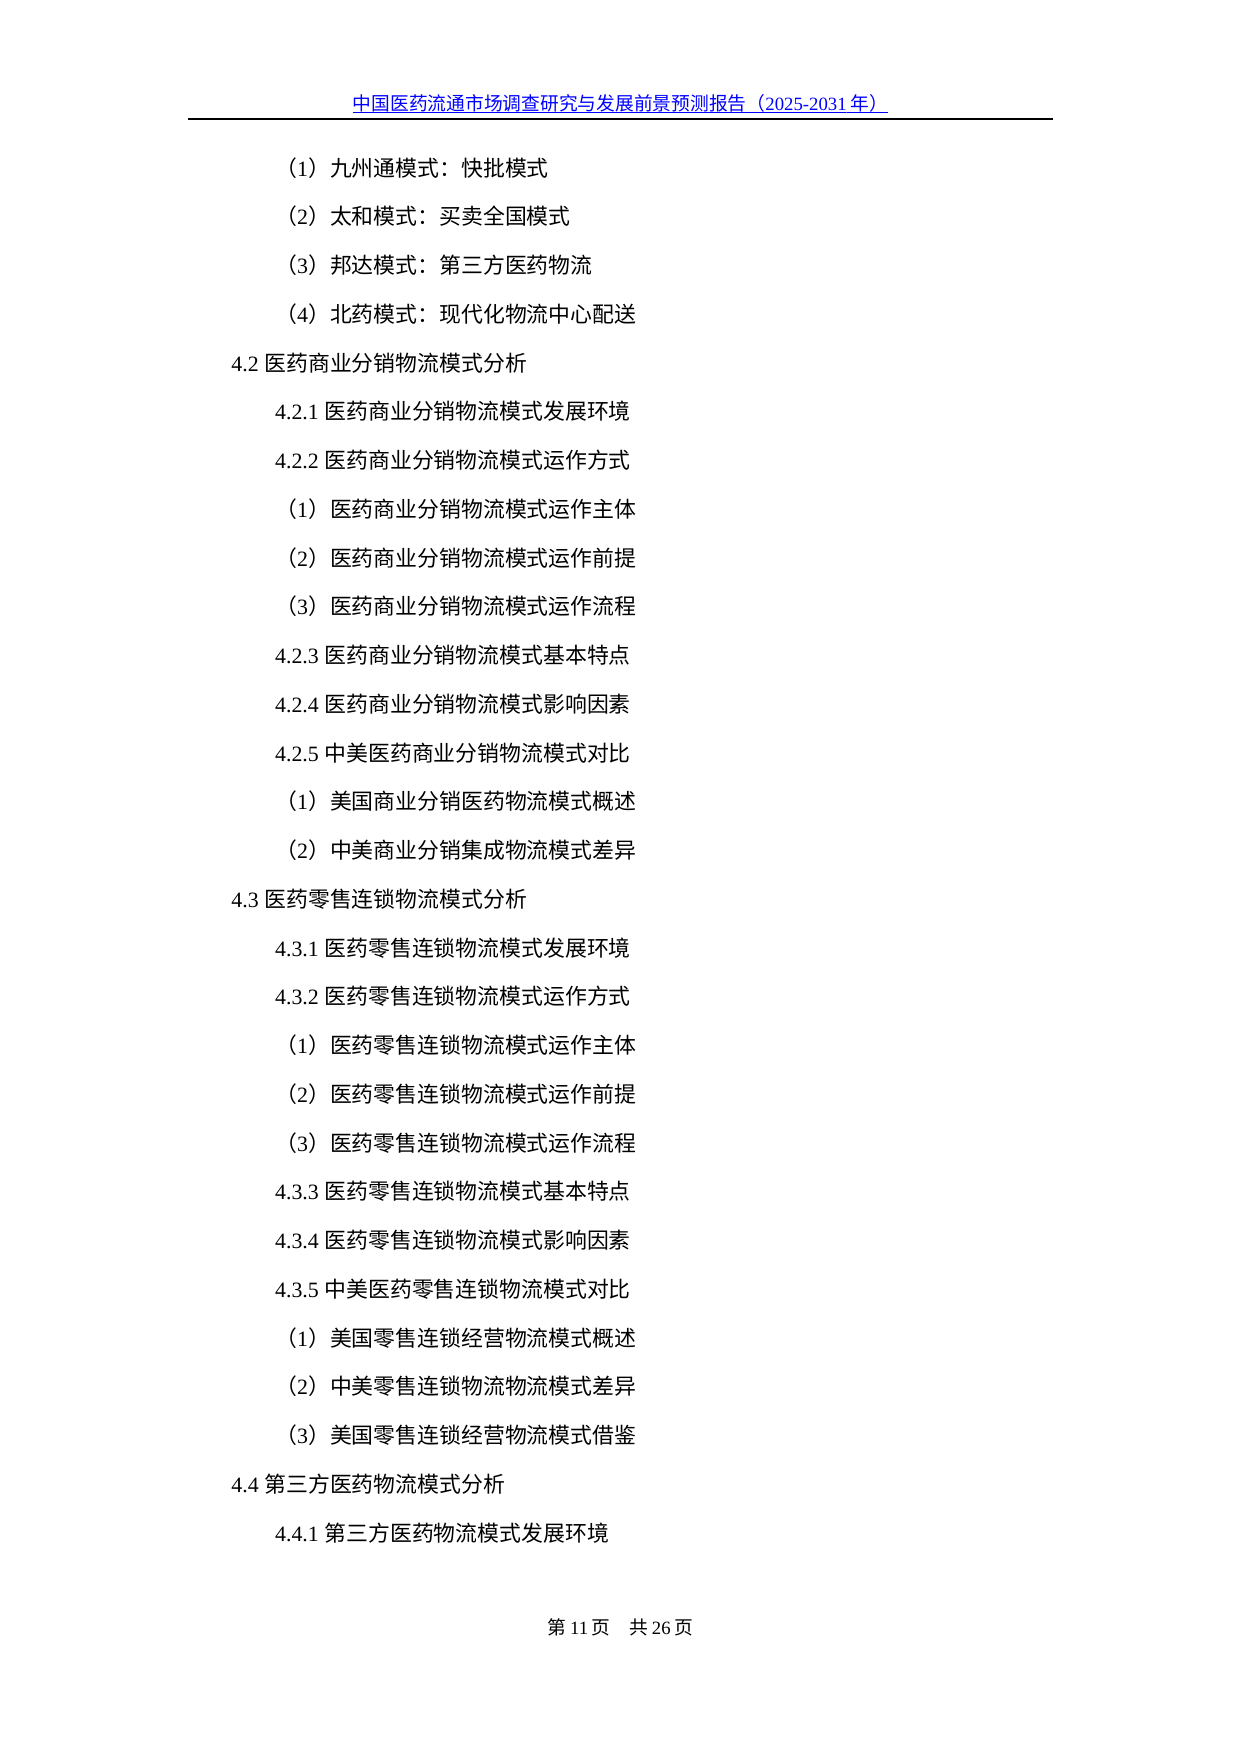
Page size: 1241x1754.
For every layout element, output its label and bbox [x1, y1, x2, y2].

text [187, 150, 1053, 1548]
